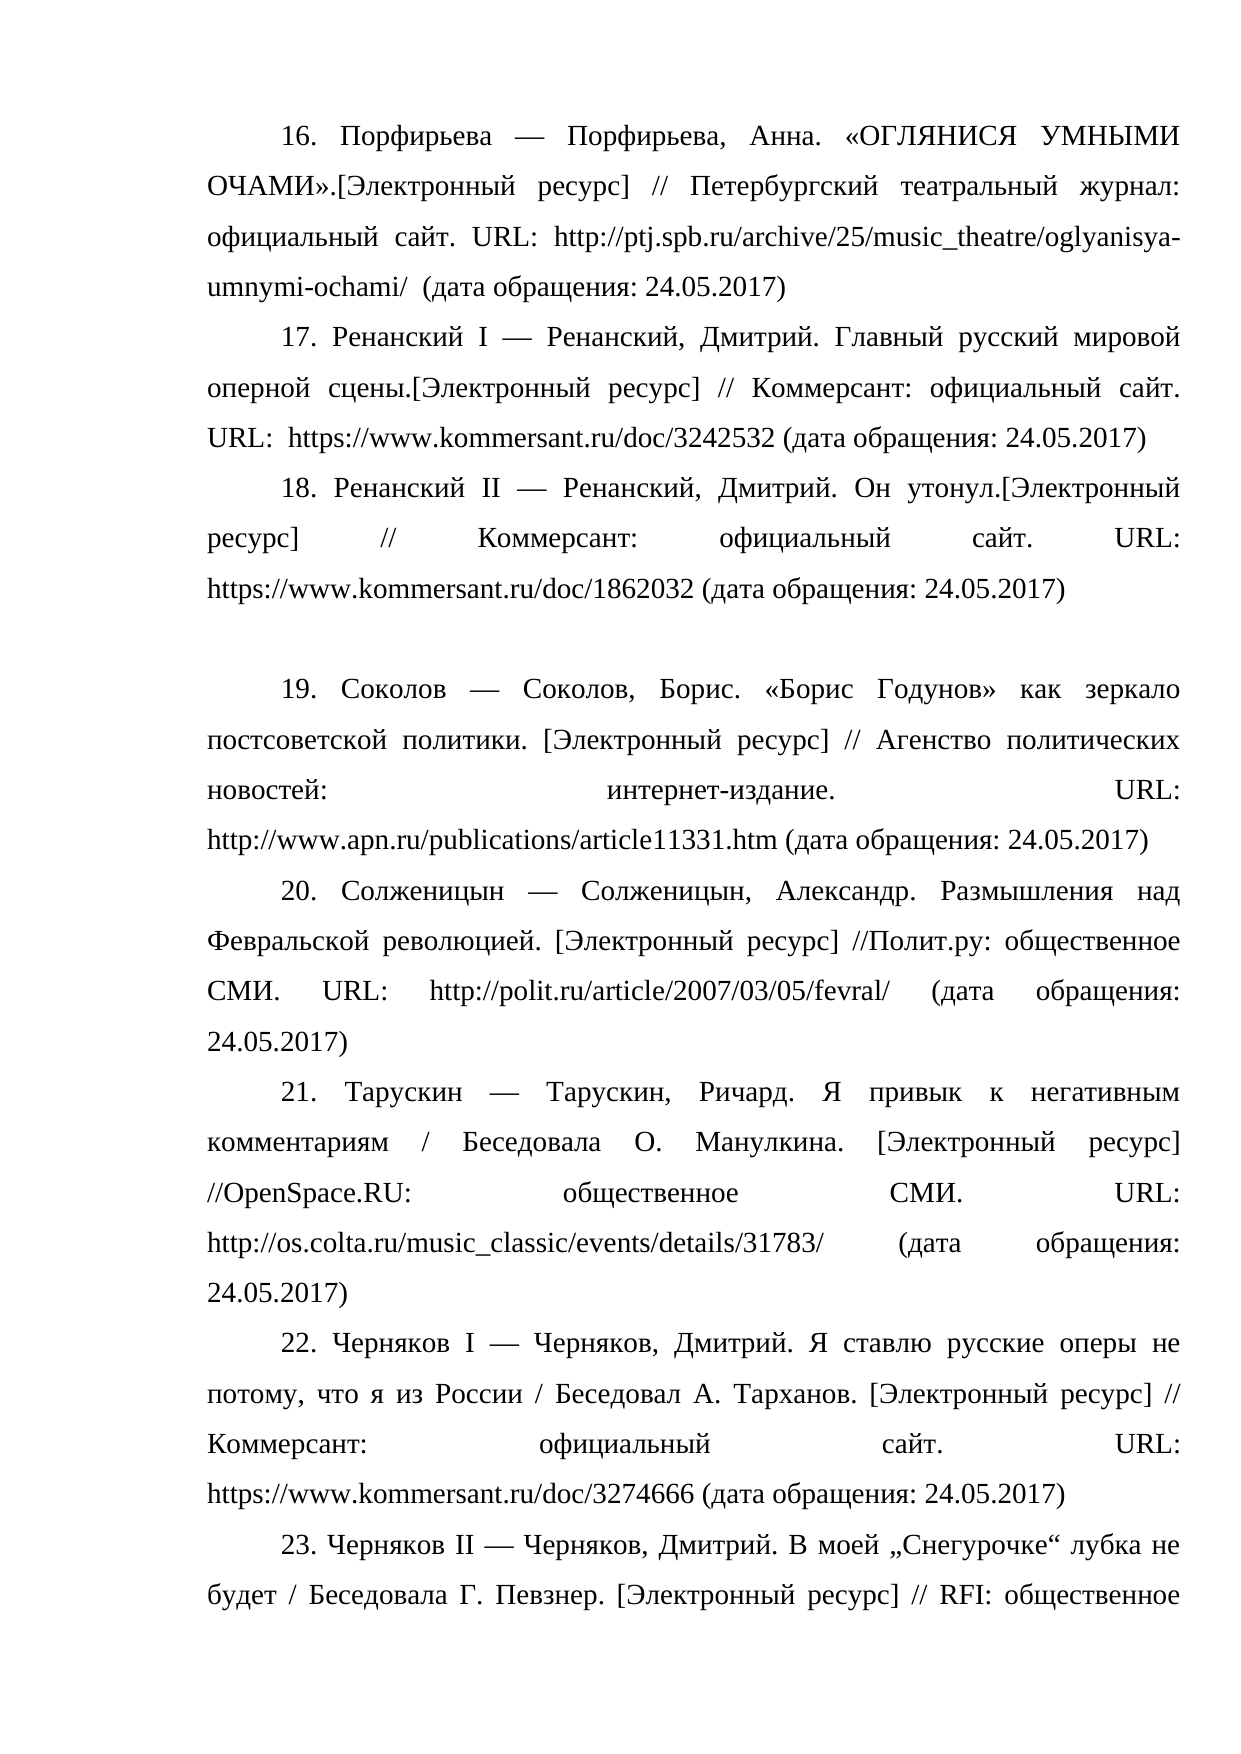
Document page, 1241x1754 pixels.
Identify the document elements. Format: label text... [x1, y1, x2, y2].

text 22. Черняков I — Черняков, Дмитрий. Я ставлю русские оперы не потому, что я из России / Беседовал А. Тарханов. [Электронный ресурс] // Коммерсант: официальный сайт. URL: https://www.kommersant.ru/doc/3274666 (дата обращения: 24.05.2017) [207, 1326, 1181, 1510]
text 21. Тарускин — Тарускин, Ричард. Я привык к негативным комментариям / Беседовала О. Манулкина. [Электронный ресурс] //OpenSpace.RU: общественное СМИ. URL: http://os.colta.ru/music_classic/events/details/31783/ (дата обращения: 24.05.2017) [207, 1074, 1181, 1309]
text 16. Порфирьева — Порфирьева, Анна. «ОГЛЯНИСЯ УМНЫМИ ОЧАМИ».[Электронный ресурс] // Петербургский театральный журнал: официальный сайт. URL: http://ptj.spb.ru/archive/25/music_theatre/oglyanisya-umnymi-ochami/ (дата обращения: 24.05.2017) [207, 118, 1181, 303]
text 17. Ренанский I — Ренанский, Дмитрий. Главный русский мировой оперной сцены.[Электронный ресурс] // Коммерсант: официальный сайт. URL: https://www.kommersant.ru/doc/3242532 (дата обращения: 24.05.2017) [207, 319, 1181, 453]
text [207, 1527, 1181, 1611]
text 19. Соколов — Соколов, Борис. «Борис Годунов» как зеркало постсоветской политики. [Электронный ресурс] // Агенство политических новостей: интернет-издание. URL: http://www.apn.ru/publications/article11331.htm (дата обращения: 24.05.2017) [207, 672, 1181, 856]
text 18. Ренанский II — Ренанский, Дмитрий. Он утонул.[Электронный ресурс] // Коммерсант: официальный сайт. URL: https://www.kommersant.ru/doc/1862032 (дата обращения: 24.05.2017) [207, 470, 1181, 604]
text 20. Солженицын — Солженицын, Александр. Размышления над Февральской революцией. [Электронный ресурс] //Полит.ру: общественное СМИ. URL: http://polit.ru/article/2007/03/05/fevral/ (дата обращения: 24.05.2017) [207, 873, 1181, 1057]
